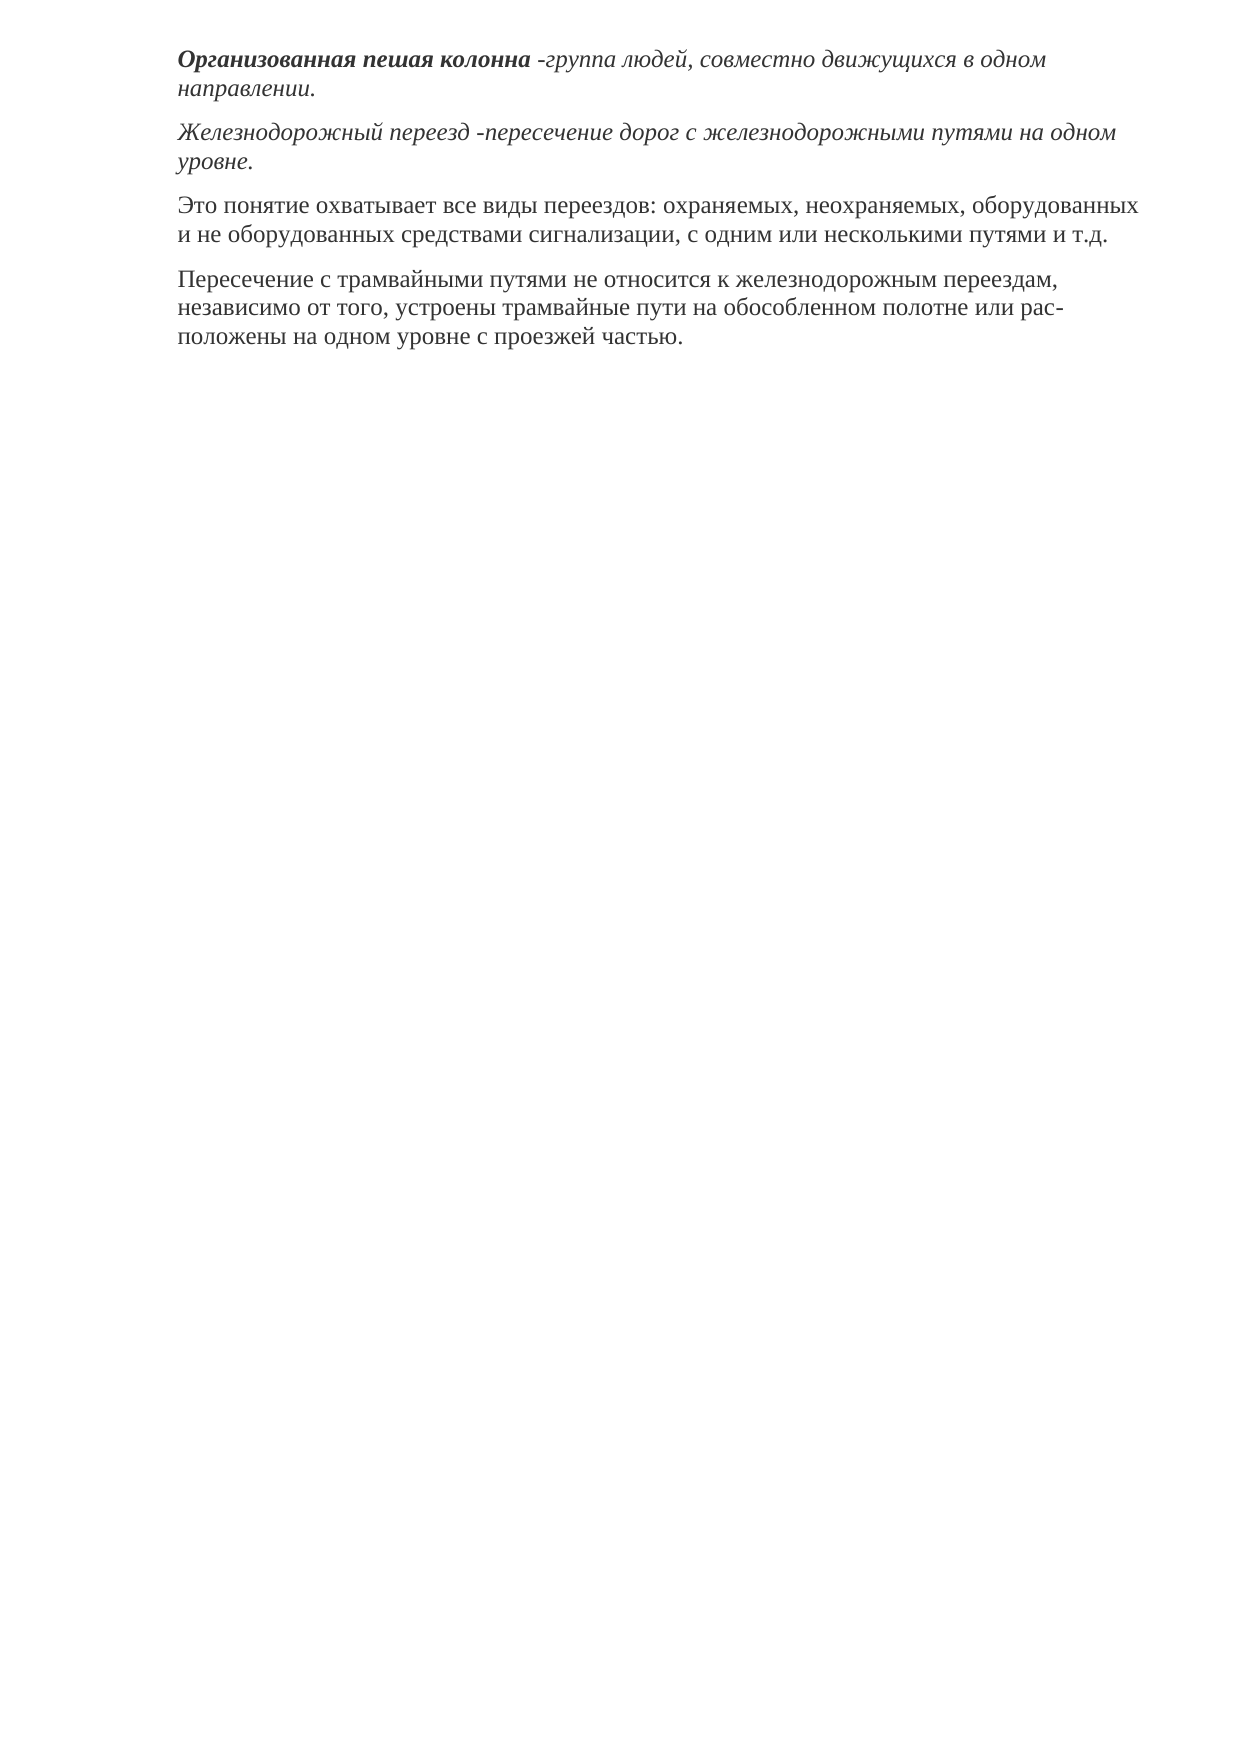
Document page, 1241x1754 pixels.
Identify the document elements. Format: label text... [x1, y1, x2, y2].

text Это понятие охватывает все виды переездов: охраняемых, неохраняемых, оборудованных и не оборудованных средствами сигнализации, с одним или несколькими путями и т.д. [177, 191, 1152, 248]
text Пересечение с трамвайными путями не относится к железнодорожным переездам, независимо от того, устроены трамвайные пути на обособленном полотне или расположены на одном уровне с проезжей частью. [177, 264, 1152, 350]
text Организованная пешая колонна -группа людей, совместно движущихся в одном направлении. [177, 44, 1152, 102]
text Железнодорожный переезд -пересечение дорог с железнодорожными путями на одном уровне. [177, 117, 1152, 175]
